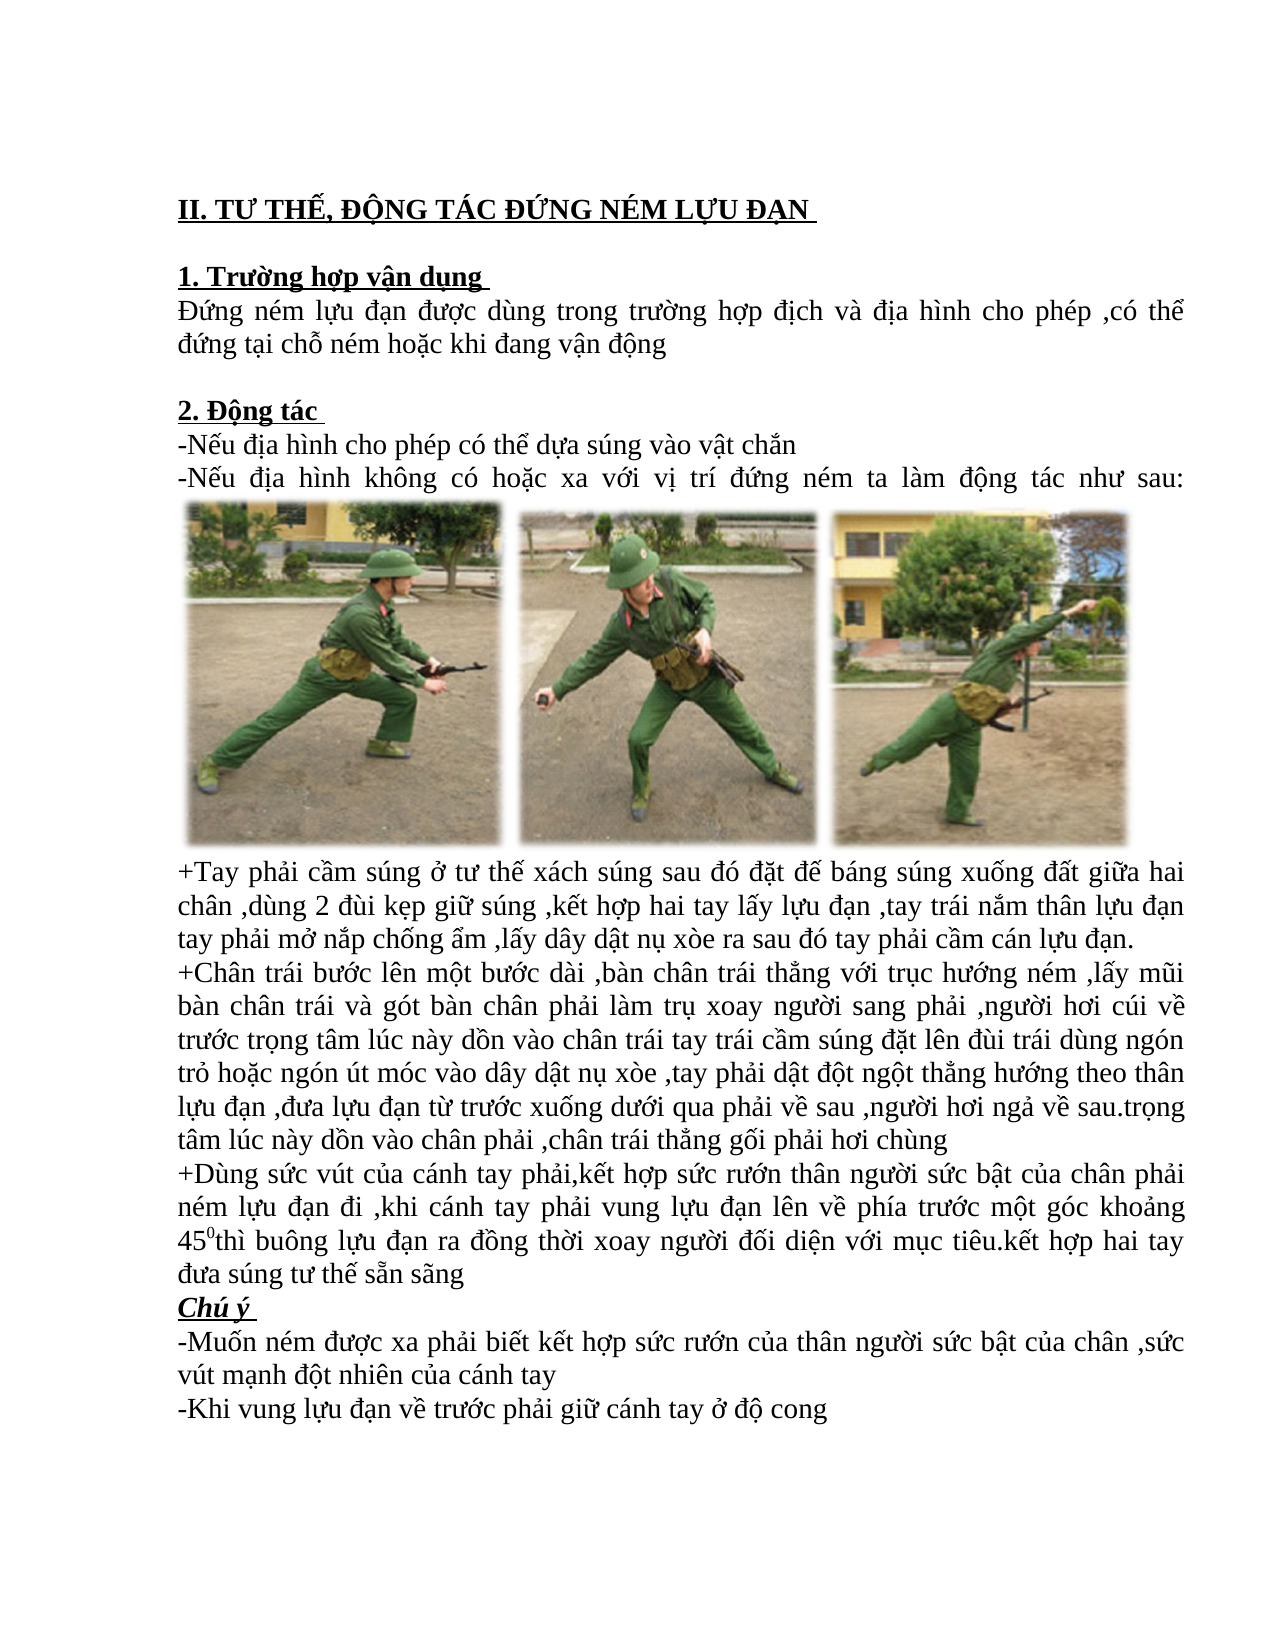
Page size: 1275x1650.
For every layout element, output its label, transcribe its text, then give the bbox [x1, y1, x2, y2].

text +Dùng sức vút của cánh tay phải,kết hợp sức rướn thân người sức bật của chân phải ném lựu đạn đi ,khi cánh tay phải vung lựu đạn lên về phía trước một góc khoảng 450thì buông lựu đạn ra đồng thời xoay người đối diện với mục tiêu.kết hợp hai tay đưa súng tư thế sẵn sãng [177, 1156, 1186, 1290]
text 2. Động tác [177, 393, 1186, 427]
text -Khi vung lựu đạn về trước phải giữ cánh tay ở độ cong [177, 1391, 1186, 1424]
text II. TƯ THẾ, ĐỘNG TÁC ĐỨNG NÉM LỰU ĐẠN [177, 192, 1186, 226]
text +Chân trái bước lên một bước dài ,bàn chân trái thẳng với trục hướng ném ,lấy mũi bàn chân trái và gót bàn chân phải làm trụ xoay người sang phải ,người hơi cúi về trước trọng tâm lúc này dồn vào chân trái tay trái cầm súng đặt lên đùi trái dùng ngón trỏ hoặc ngón út móc vào dây dật nụ xòe ,tay phải dật đột ngột thẳng hướng theo thân lựu đạn ,đưa lựu đạn từ trước xuống dưới qua phải về sau ,người hơi ngả về sau.trọng tâm lúc này dồn vào chân phải ,chân trái thẳng gối phải hơi chùng [177, 955, 1186, 1156]
text Chú ý [177, 1290, 1186, 1324]
text -Nếu địa hình cho phép có thể dựa súng vào vật chắn [177, 427, 1186, 461]
text 1. Trường hợp vận dụng [177, 259, 1186, 293]
picture [177, 494, 1137, 855]
text Đứng ném lựu đạn được dùng trong trường hợp địch và địa hình cho phép ,có thể đứng tại chỗ ném hoặc khi đang vận động [177, 293, 1186, 360]
text -Muốn ném được xa phải biết kết hợp sức rướn của thân người sức bật của chân ,sức vút mạnh đột nhiên của cánh tay [177, 1324, 1186, 1391]
text +Tay phải cầm súng ở tư thế xách súng sau đó đặt đế báng súng xuống đất giữa hai chân ,dùng 2 đùi kẹp giữ súng ,kết hợp hai tay lấy lựu đạn ,tay trái nắm thân lựu đạn tay phải mở nắp chống ẩm ,lấy dây dật nụ xòe ra sau đó tay phải cầm cán lựu đạn. [177, 854, 1186, 955]
